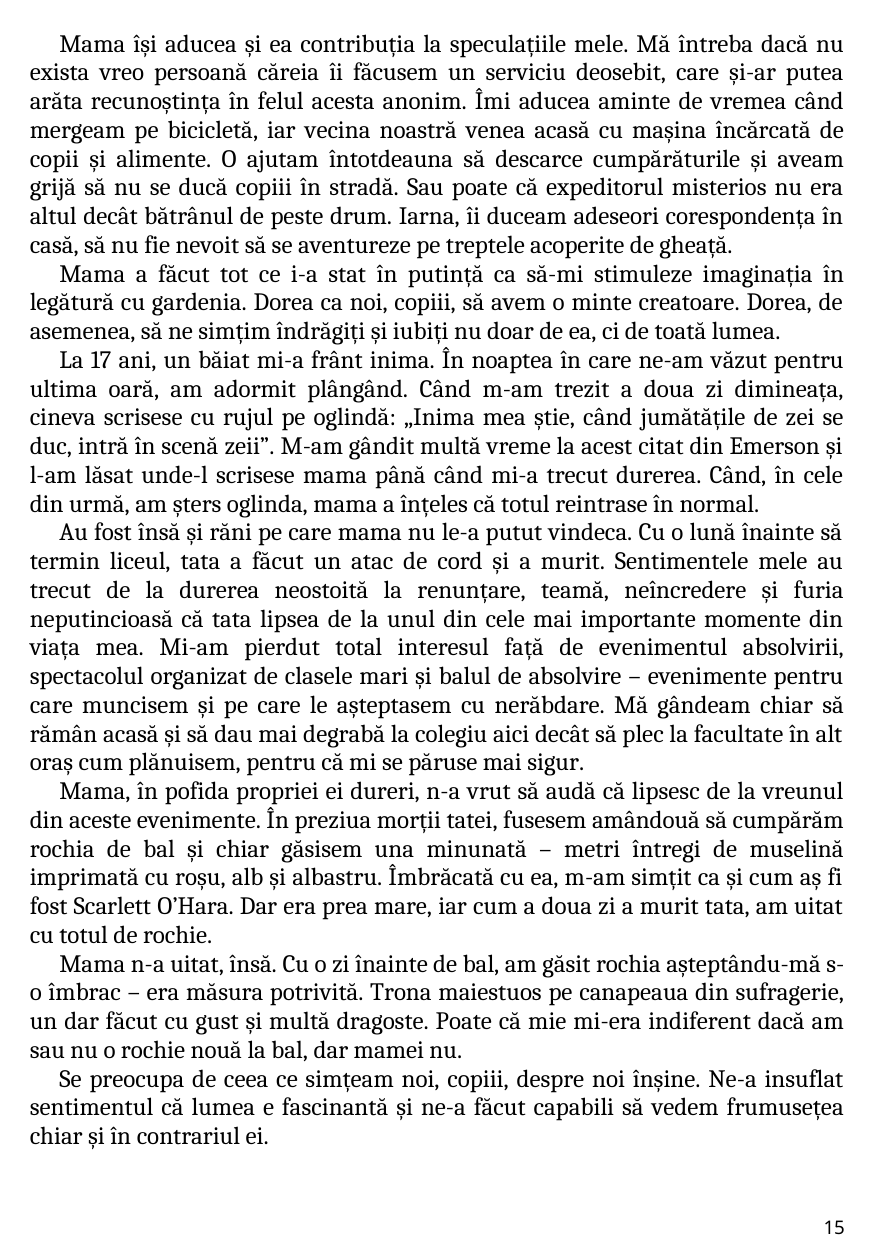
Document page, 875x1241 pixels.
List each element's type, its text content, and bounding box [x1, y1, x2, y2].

text La 17 ani, un băiat mi-a frânt inima. În noaptea în care ne-am văzut pentru ultima oară, am adormit plângând. Când m-am trezit a doua zi dimineața, cineva scrisese cu rujul pe oglindă: „Inima mea știe, când jumătățile de zei se duc, intră în scenă zeii”. M-am gândit multă vreme la acest citat din Emerson și l-am lăsat unde-l scrisese mama până când mi-a trecut durerea. Când, în cele din urmă, am șters oglinda, mama a înțeles că totul reintrase în normal. [29, 346, 844, 518]
text Mama a făcut tot ce i-a stat în putință ca să-mi stimuleze imaginația în legătură cu gardenia. Dorea ca noi, copiii, să avem o minte creatoare. Dorea, de asemenea, să ne simțim îndrăgiți și iubiți nu doar de ea, ci de toată lumea. [29, 259, 844, 346]
text Mama, în pofida propriei ei dureri, n-a vrut să audă că lipsesc de la vreunul din aceste evenimente. În preziua morții tatei, fusesem amândouă să cumpărăm rochia de bal și chiar găsisem una minunată – metri întregi de muselină imprimată cu roșu, alb și albastru. Îmbrăcată cu ea, m-am simțit ca și cum aș fi fost Scarlett O’Hara. Dar era prea mare, iar cum a doua zi a murit tata, am uitat cu totul de rochie. [29, 777, 844, 949]
text Au fost însă și răni pe care mama nu le-a putut vindeca. Cu o lună înainte să termin liceul, tata a făcut un atac de cord și a murit. Sentimentele mele au trecut de la durerea neostoită la renunțare, teamă, neîncredere și furia neputincioasă că tata lipsea de la unul din cele mai importante momente din viața mea. Mi-am pierdut total interesul față de evenimentul absolvirii, spectacolul organizat de clasele mari și balul de absolvire – evenimente pentru care muncisem și pe care le așteptasem cu nerăbdare. Mă gândeam chiar să rămân acasă și să dau mai degrabă la colegiu aici decât să plec la facultate în alt oraș cum plănuisem, pentru că mi se păruse mai sigur. [29, 518, 844, 777]
text Se preocupa de ceea ce simțeam noi, copiii, despre noi înșine. Ne-a insuflat sentimentul că lumea e fascinantă și ne-a făcut capabili să vedem frumusețea chiar și în contrariul ei. [29, 1064, 844, 1151]
text Mama își aducea și ea contribuția la speculațiile mele. Mă întreba dacă nu exista vreo persoană căreia îi făcusem un serviciu deosebit, care și-ar putea arăta recunoștința în felul acesta anonim. Îmi aducea aminte de vremea când mergeam pe bicicletă, iar vecina noastră venea acasă cu mașina încărcată de copii și alimente. O ajutam întotdeauna să descarce cumpărăturile și aveam grijă să nu se ducă copiii în stradă. Sau poate că expeditorul misterios nu era altul decât bătrânul de peste drum. Iarna, îi duceam adeseori corespondența în casă, să nu fie nevoit să se aventureze pe treptele acoperite de gheață. [29, 29, 844, 259]
text Mama n-a uitat, însă. Cu o zi înainte de bal, am găsit rochia așteptându-mă s-o îmbrac – era măsura potrivită. Trona maiestuos pe canapeaua din sufragerie, un dar făcut cu gust și multă dragoste. Poate că mie mi-era indiferent dacă am sau nu o rochie nouă la bal, dar mamei nu. [29, 949, 844, 1064]
